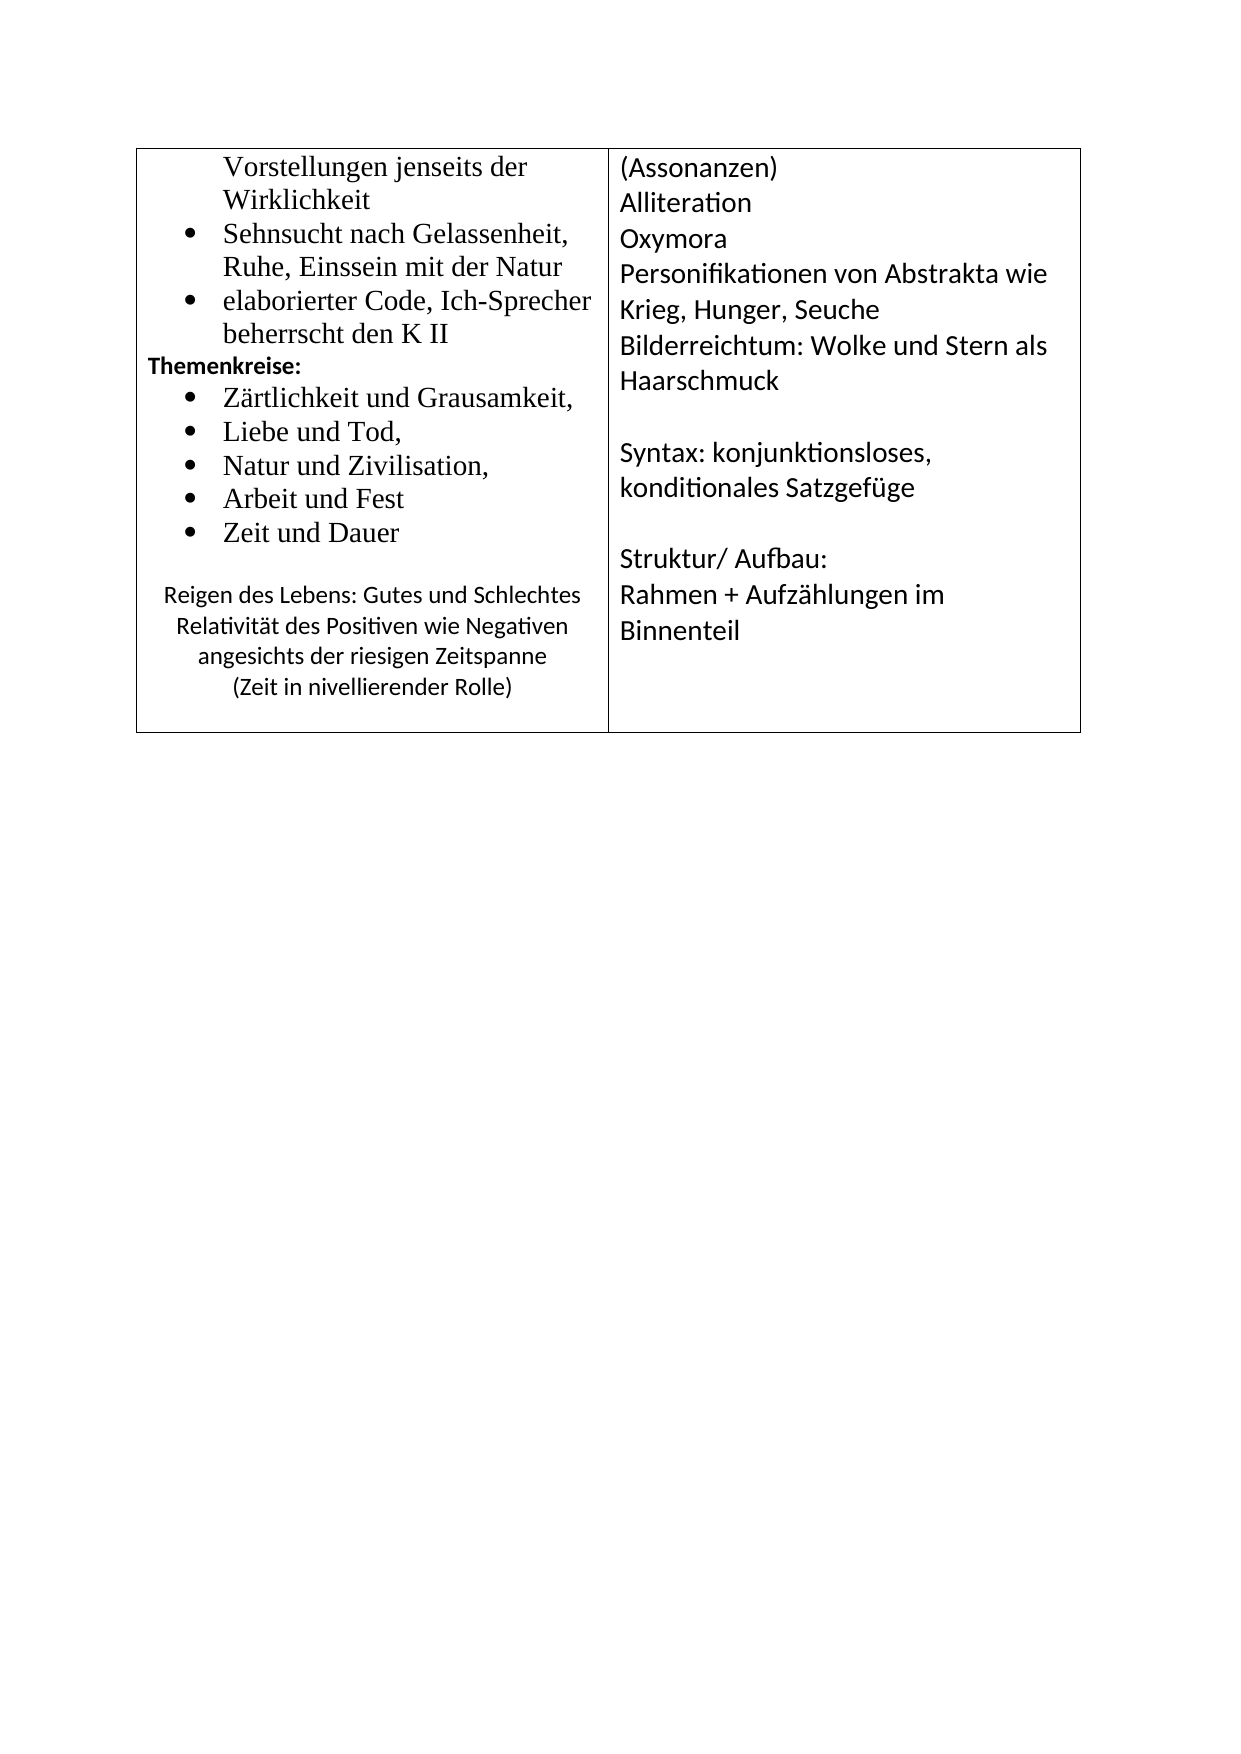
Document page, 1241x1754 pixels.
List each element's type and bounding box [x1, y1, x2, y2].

table_cell [609, 149, 1080, 732]
table_cell [137, 149, 608, 732]
